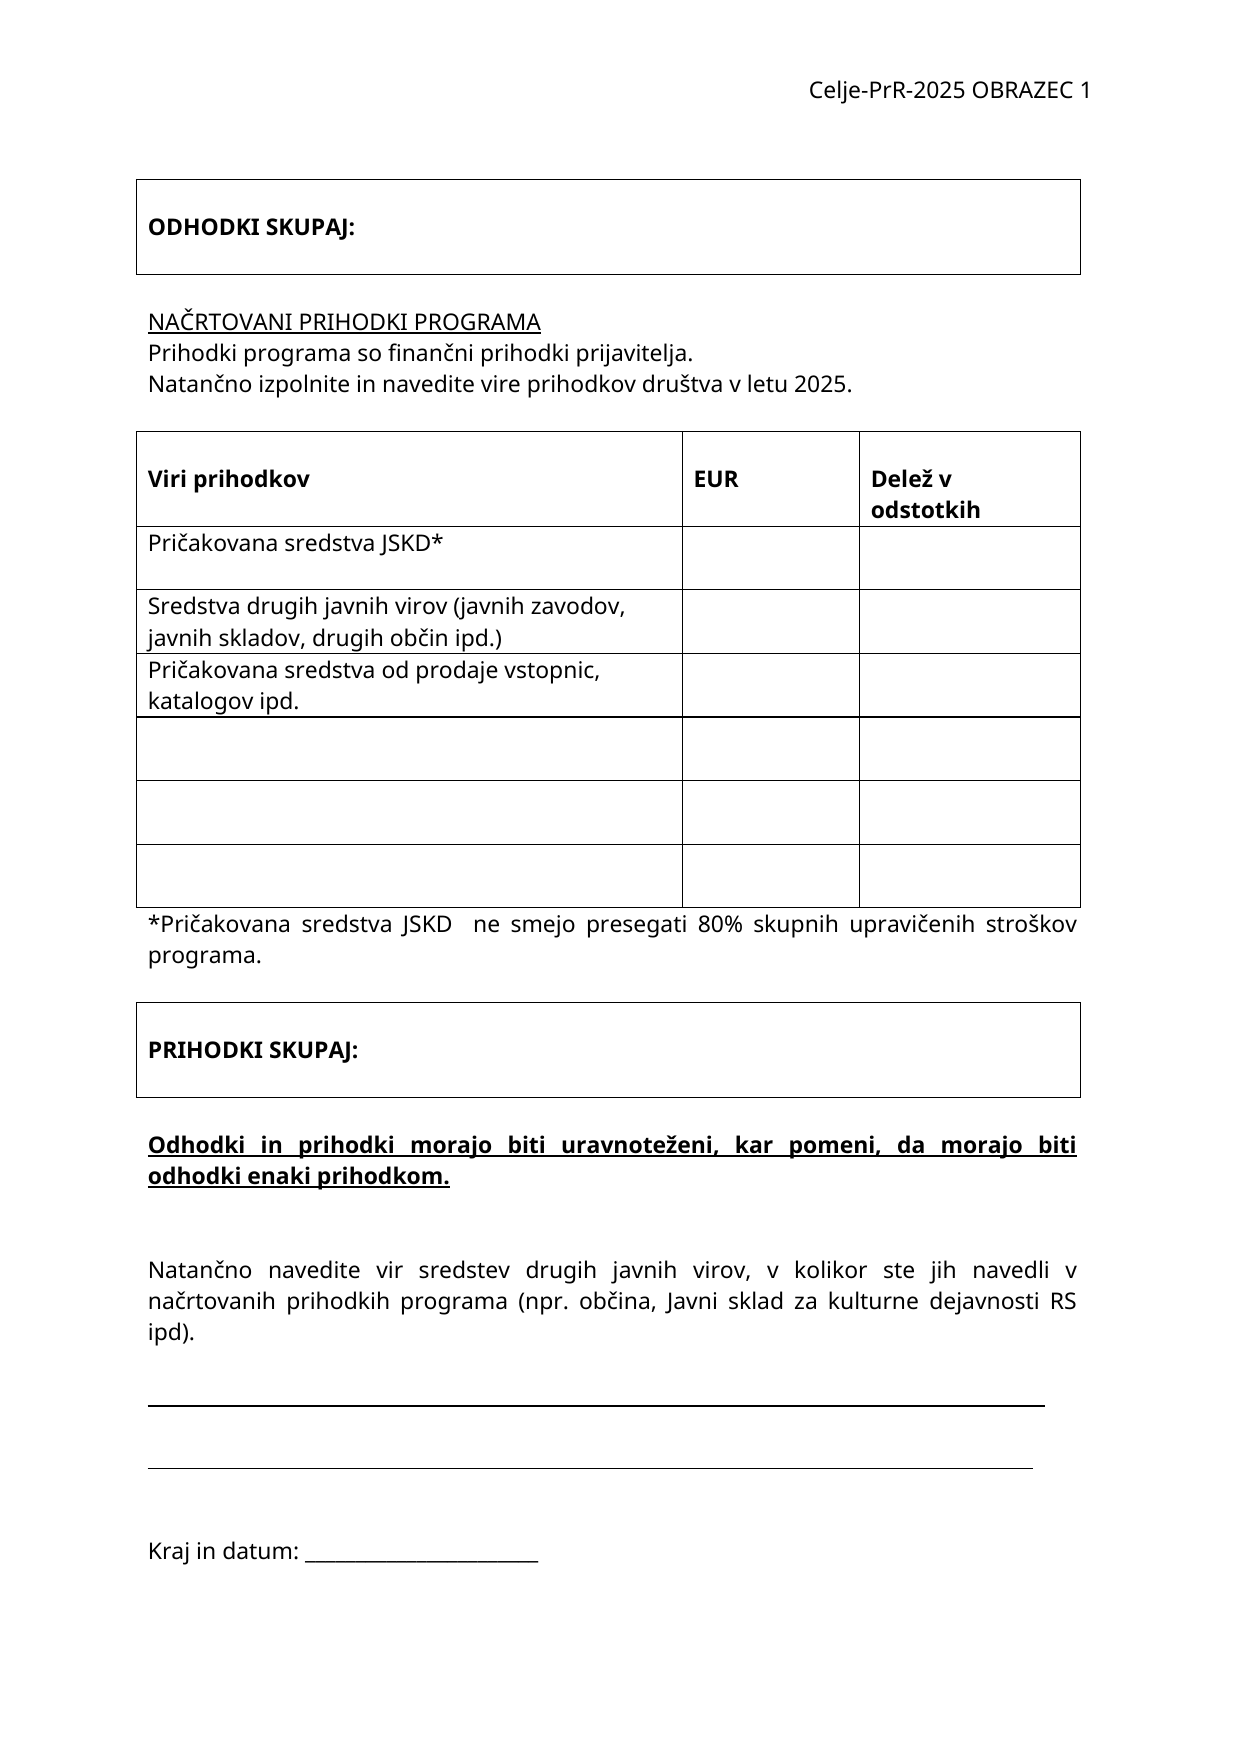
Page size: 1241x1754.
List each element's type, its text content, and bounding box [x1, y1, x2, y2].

table_cell [683, 781, 859, 843]
table_header EUR [683, 432, 859, 526]
table_cell [860, 590, 1080, 653]
text Natančno navedite vir sredstev drugih javnih virov, v kolikor ste jih navedli v načrtovanih prihodkih programa (npr. občina, Javni sklad za kulturne dejavnosti RS ipd). [148, 1254, 1078, 1348]
table_cell [683, 654, 859, 716]
table_cell [860, 654, 1080, 716]
text NAČRTOVANI PRIHODKI PROGRAMA [148, 306, 1092, 337]
text Prihodki programa so finančni prihodki prijavitelja. [148, 337, 1093, 368]
table_header Delež v odstotkih [860, 432, 1080, 526]
table_cell Pričakovana sredstva od prodaje vstopnic, katalogov ipd. [137, 654, 682, 716]
table_cell Sredstva drugih javnih virov (javnih zavodov, javnih skladov, drugih občin ipd.) [137, 590, 682, 653]
text Natančno izpolnite in navedite vire prihodkov društva v letu 2025. [148, 368, 1093, 400]
table_header ODHODKI SKUPAJ: [137, 180, 1080, 274]
table_cell [860, 781, 1080, 843]
text Kraj in datum: _______________________ [148, 1535, 1093, 1566]
table_cell [137, 845, 682, 907]
table_cell [860, 845, 1080, 907]
table_cell [137, 718, 682, 780]
text Odhodki in prihodki morajo biti uravnoteženi, kar pomeni, da morajo biti odhodki enaki prihodkom. [148, 1129, 1078, 1191]
table_cell [683, 845, 859, 907]
table_cell Pričakovana sredstva JSKD* [137, 527, 682, 589]
table_cell [683, 718, 859, 780]
table_cell [683, 527, 859, 589]
table_header Viri prihodkov [137, 432, 682, 526]
table_cell [137, 781, 682, 843]
table_cell [860, 527, 1080, 589]
text *Pričakovana sredstva JSKD ne smejo presegati 80% skupnih upravičenih stroškov programa. [148, 908, 1078, 971]
table_cell [860, 718, 1080, 780]
table_header PRIHODKI SKUPAJ: [137, 1003, 1080, 1097]
table_cell [683, 590, 859, 653]
